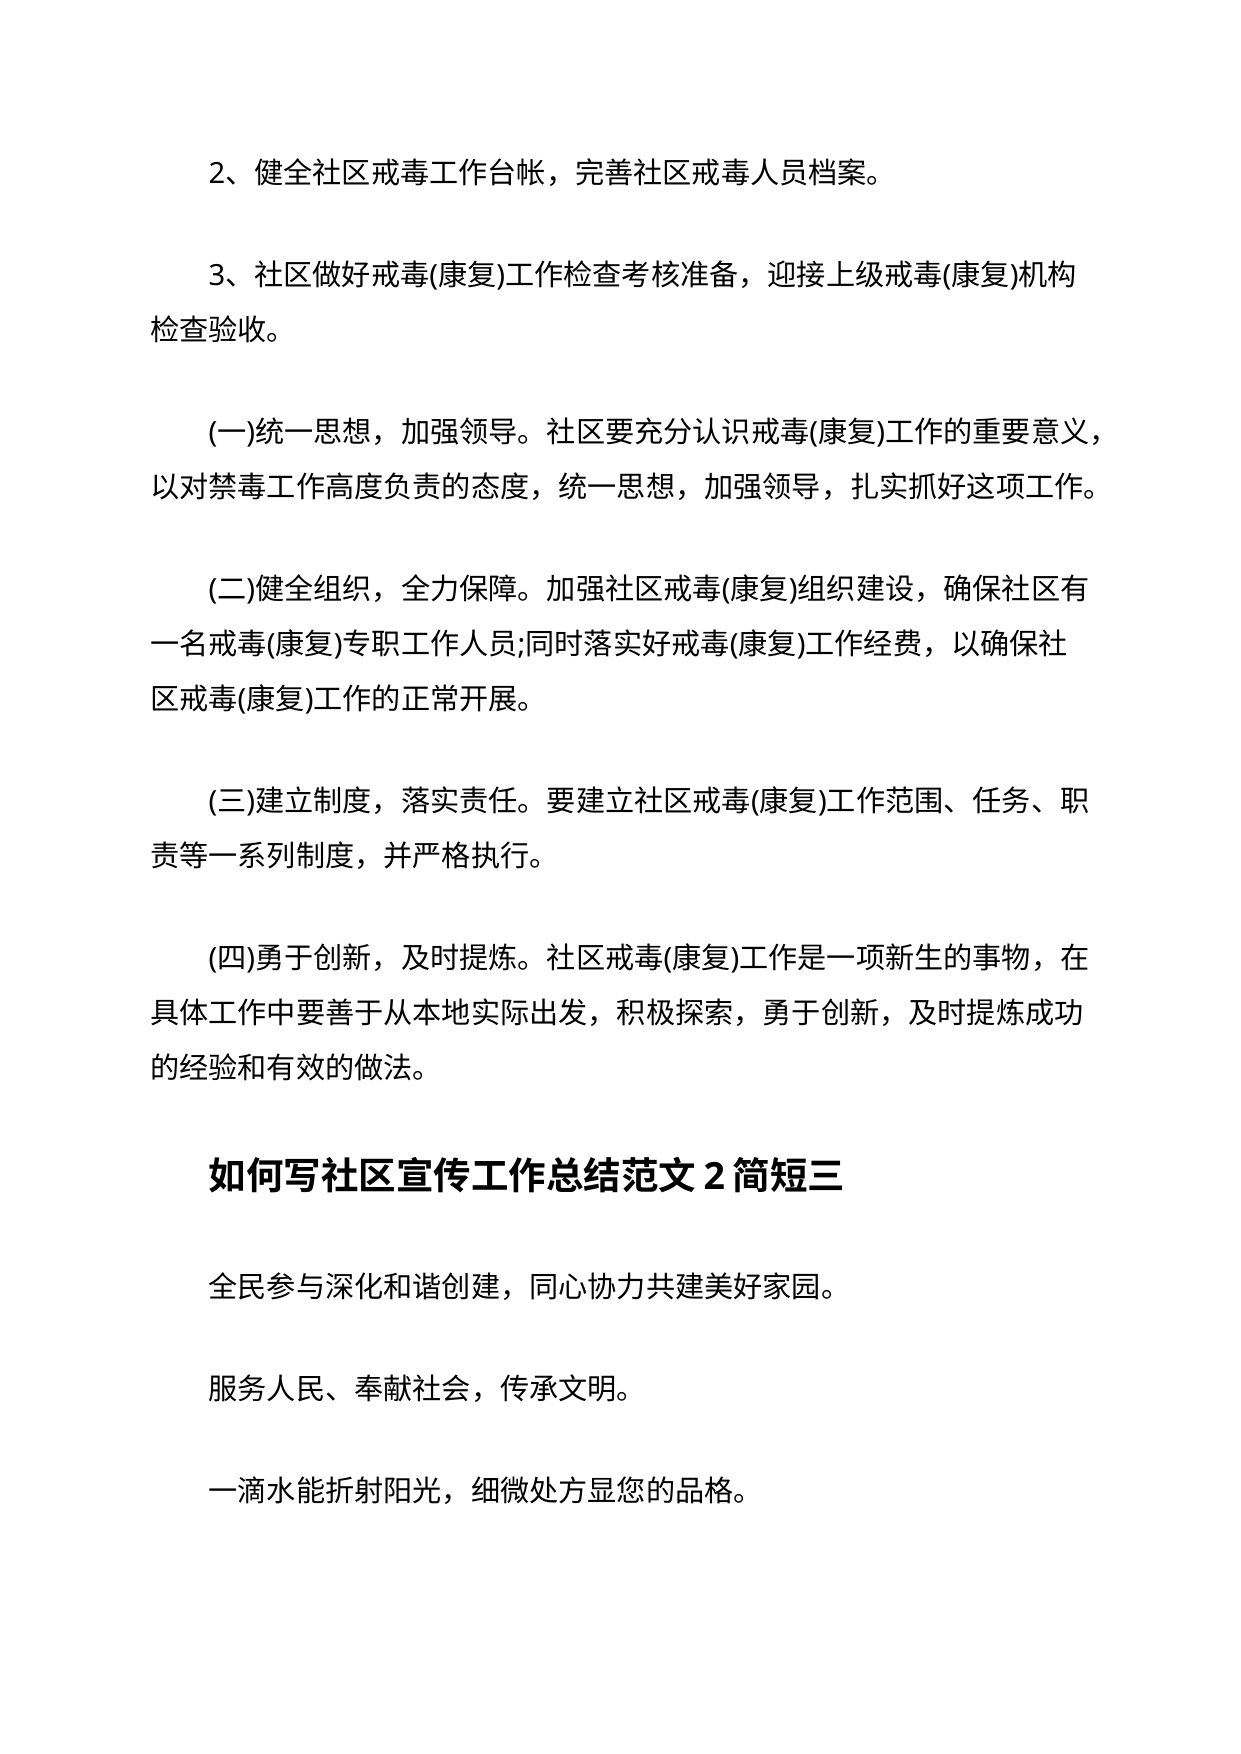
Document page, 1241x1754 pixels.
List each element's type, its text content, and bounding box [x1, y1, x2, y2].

text 服务人民、奉献社会，传承文明。 [150, 1365, 1090, 1408]
text (三)建立制度，落实责任。要建立社区戒毒(康复)工作范围、任务、职责等一系列制度，并严格执行。 [150, 777, 1090, 875]
text 全民参与深化和谐创建，同心协力共建美好家园。 [150, 1263, 1090, 1306]
text 2、健全社区戒毒工作台帐，完善社区戒毒人员档案。 [150, 150, 1090, 192]
text (四)勇于创新，及时提炼。社区戒毒(康复)工作是一项新生的事物，在具体工作中要善于从本地实际出发，积极探索，勇于创新，及时提炼成功的经验和有效的做法。 [150, 934, 1090, 1086]
text (一)统一思想，加强领导。社区要充分认识戒毒(康复)工作的重要意义，以对禁毒工作高度负责的态度，统一思想，加强领导，扎实抓好这项工作。 [150, 409, 1090, 506]
text 一滴水能折射阳光，细微处方显您的品格。 [150, 1467, 1090, 1509]
text 如何写社区宣传工作总结范文2简短三 [150, 1146, 1090, 1200]
text (二)健全组织，全力保障。加强社区戒毒(康复)组织建设，确保社区有一名戒毒(康复)专职工作人员;同时落实好戒毒(康复)工作经费，以确保社区戒毒(康复)工作的正常开展。 [150, 566, 1090, 718]
text 3、社区做好戒毒(康复)工作检查考核准备，迎接上级戒毒(康复)机构检查验收。 [150, 252, 1090, 349]
